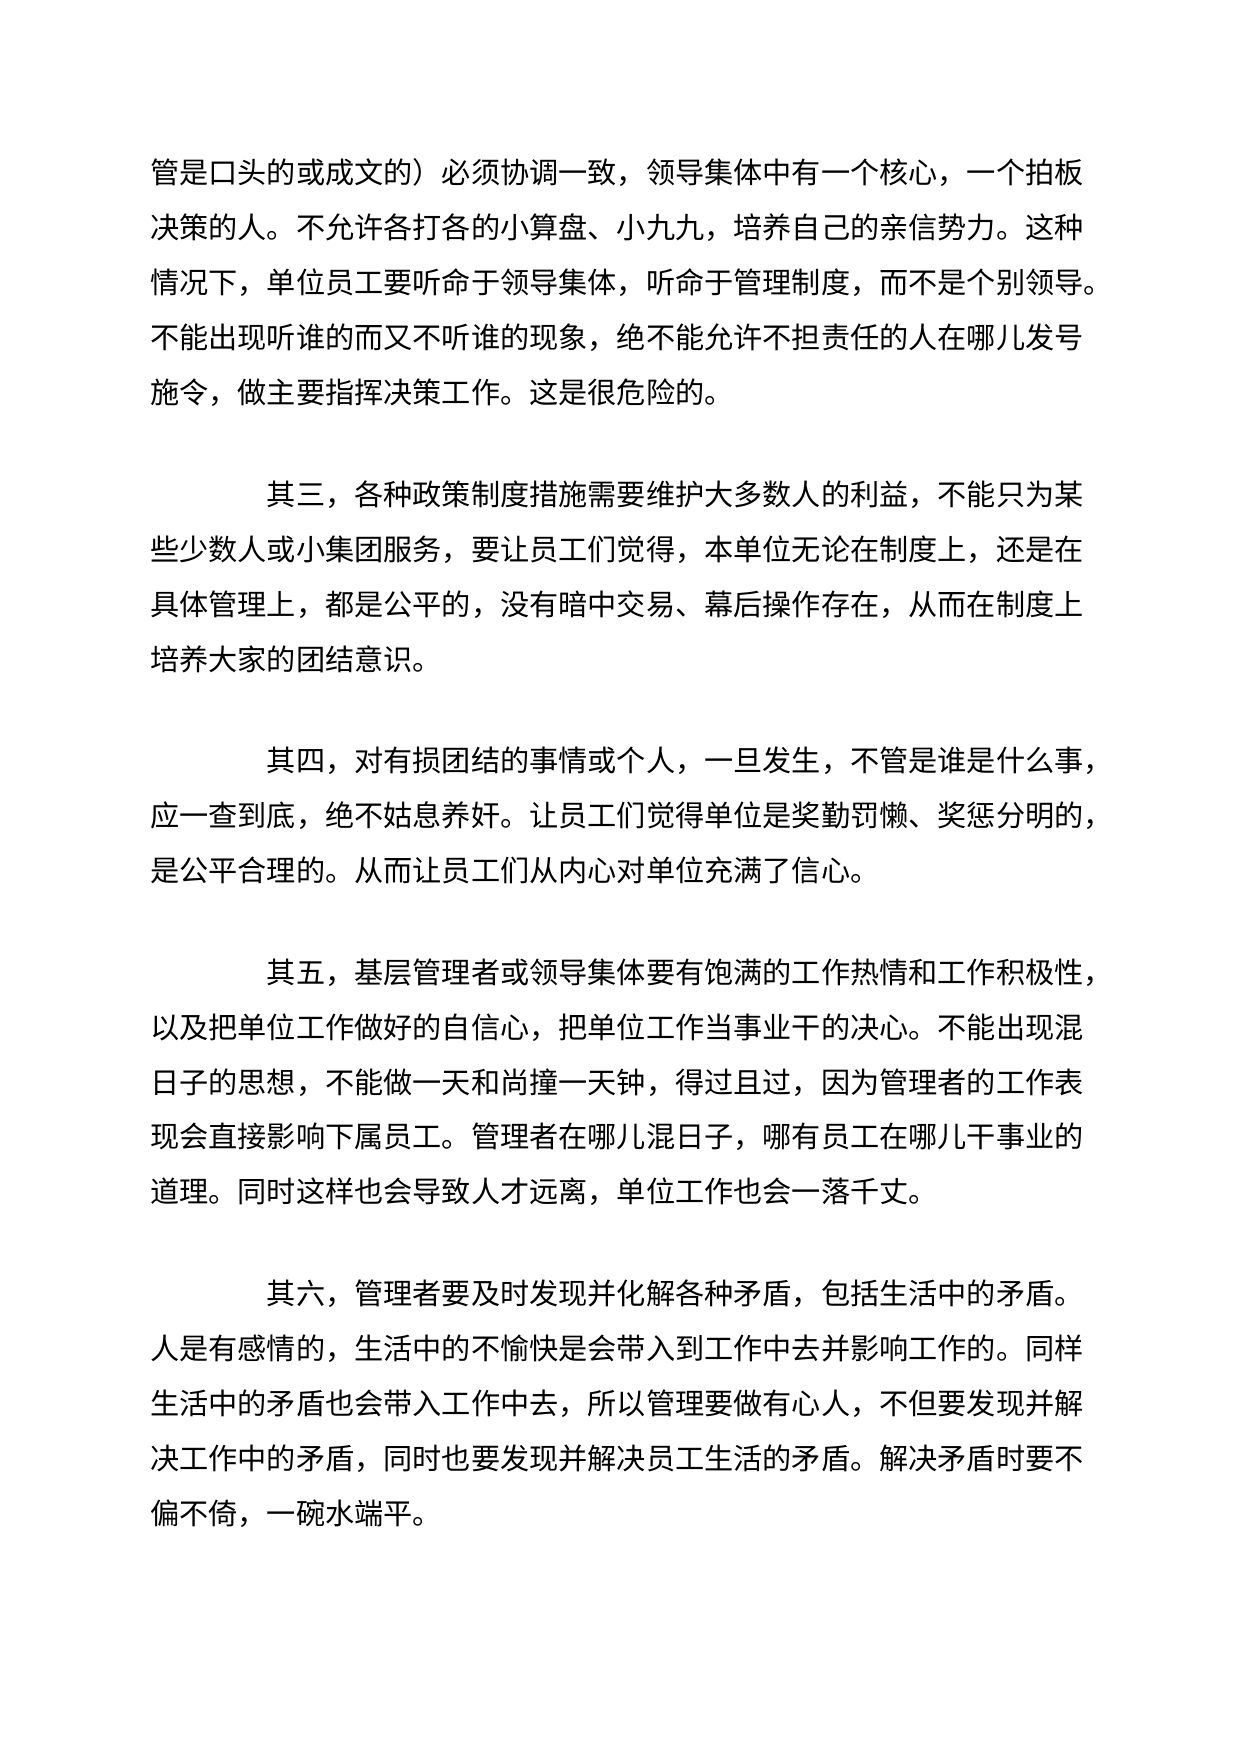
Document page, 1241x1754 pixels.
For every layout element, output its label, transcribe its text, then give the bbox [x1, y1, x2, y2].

text 其六，管理者要及时发现并化解各种矛盾，包括生活中的矛盾。人是有感情的，生活中的不愉快是会带入到工作中去并影响工作的。同样生活中的矛盾也会带入工作中去，所以管理要做有心人，不但要发现并解决工作中的矛盾，同时也要发现并解决员工生活的矛盾。解决矛盾时要不偏不倚，一碗水端平。 [150, 1271, 1090, 1533]
text 其四，对有损团结的事情或个人，一旦发生，不管是谁是什么事，应一查到底，绝不姑息养奸。让员工们觉得单位是奖勤罚懒、奖惩分明的，是公平合理的。从而让员工们从内心对单位充满了信心。 [150, 738, 1090, 890]
text 其三，各种政策制度措施需要维护大多数人的利益，不能只为某些少数人或小集团服务，要让员工们觉得，本单位无论在制度上，还是在具体管理上，都是公平的，没有暗中交易、幕后操作存在，从而在制度上培养大家的团结意识。 [150, 471, 1090, 678]
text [150, 150, 1090, 412]
text 其五，基层管理者或领导集体要有饱满的工作热情和工作积极性，以及把单位工作做好的自信心，把单位工作当事业干的决心。不能出现混日子的思想，不能做一天和尚撞一天钟，得过且过，因为管理者的工作表现会直接影响下属员工。管理者在哪儿混日子，哪有员工在哪儿干事业的道理。同时这样也会导致人才远离，单位工作也会一落千丈。 [150, 949, 1090, 1211]
